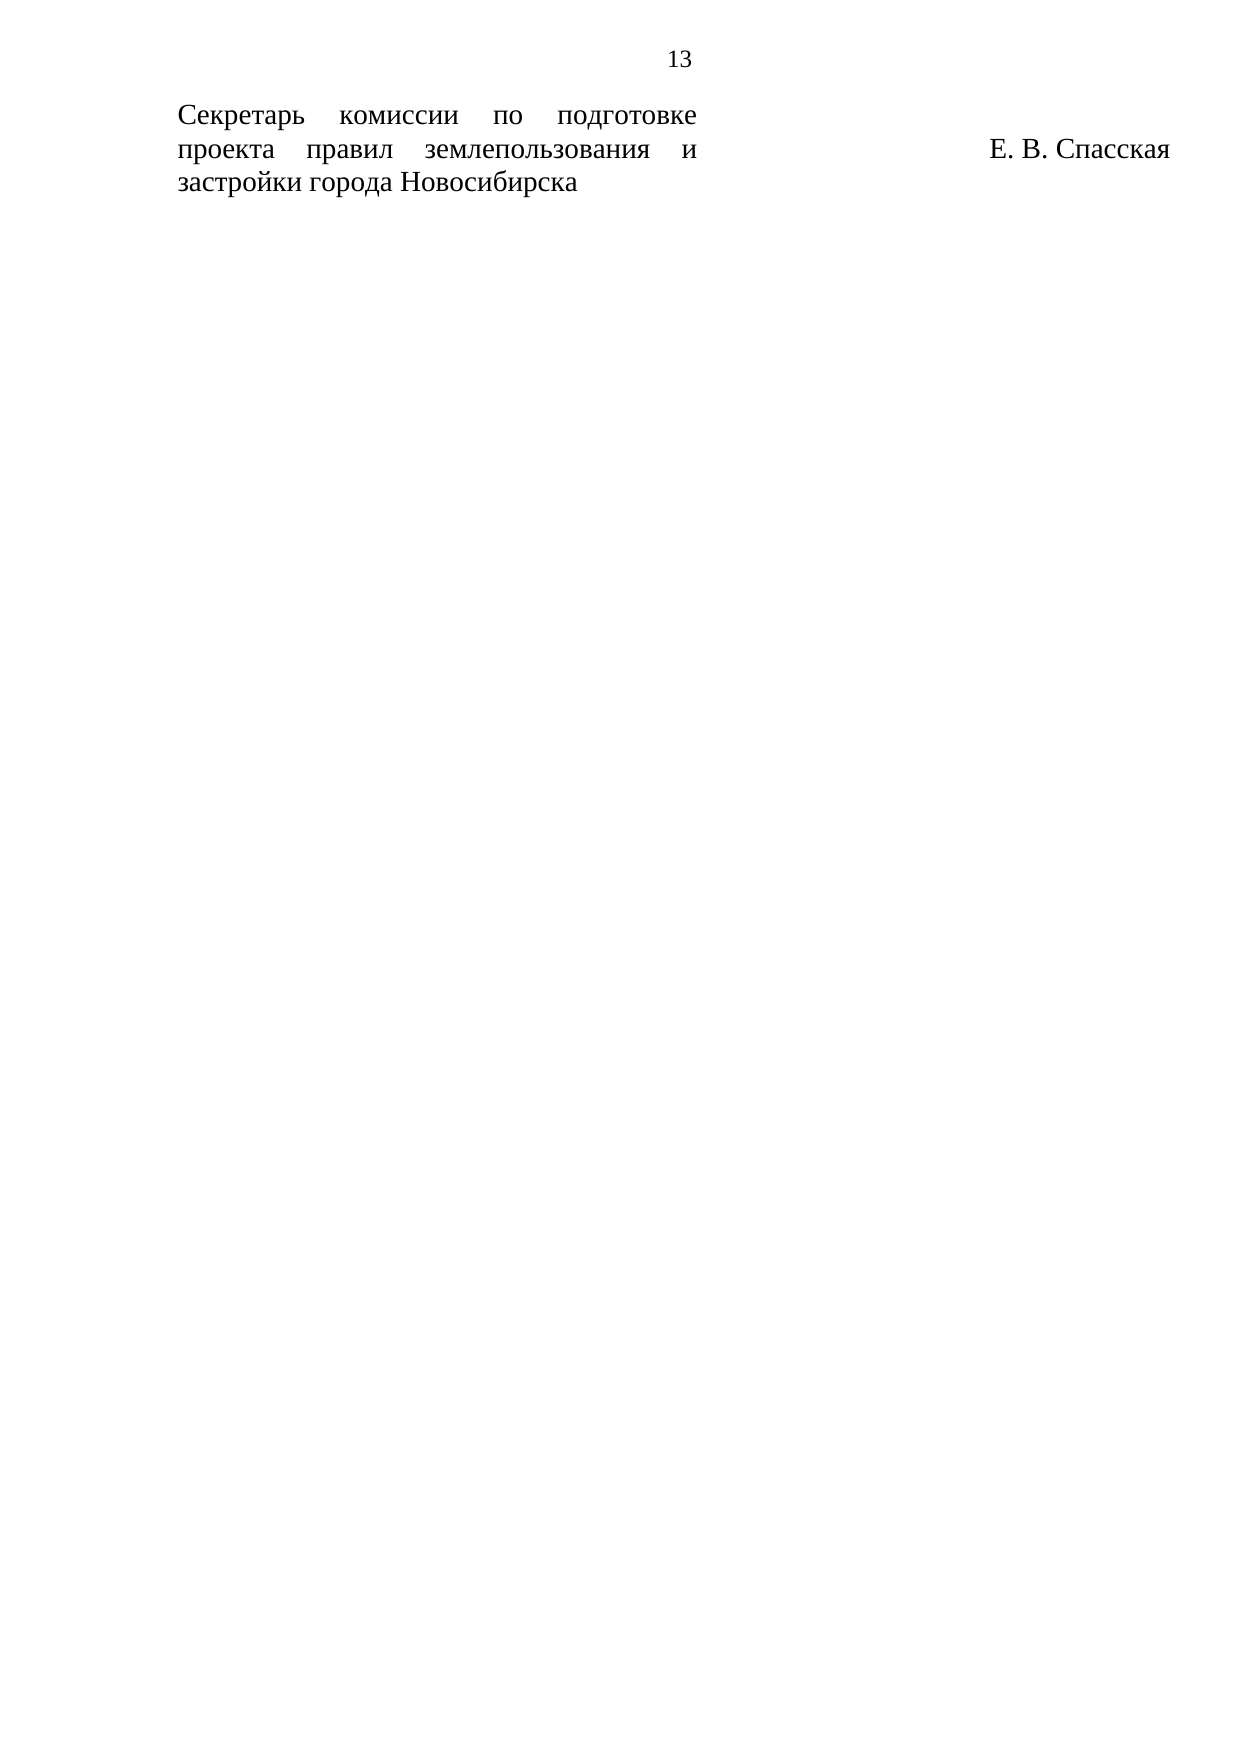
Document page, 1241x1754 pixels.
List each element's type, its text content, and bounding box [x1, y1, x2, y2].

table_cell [166, 97, 709, 198]
table_cell Е. В. Спасская [709, 97, 1181, 198]
